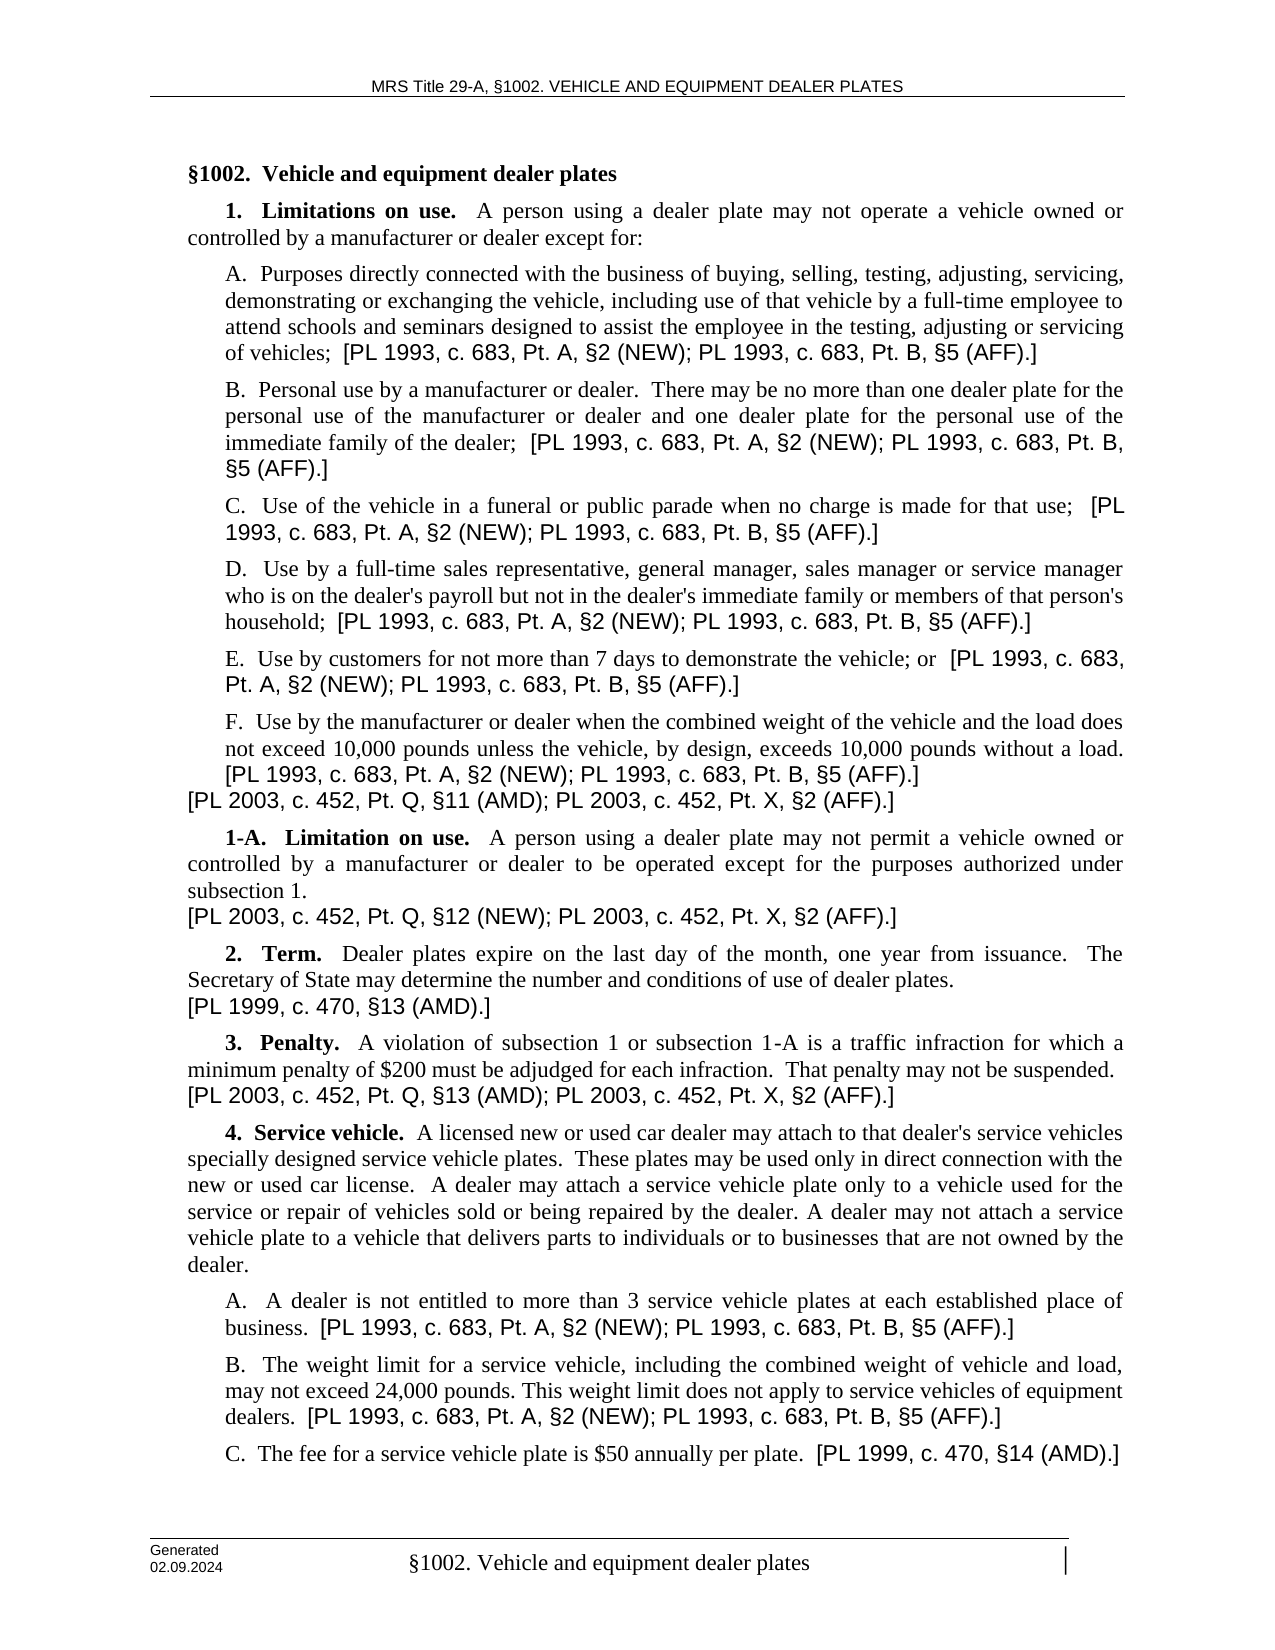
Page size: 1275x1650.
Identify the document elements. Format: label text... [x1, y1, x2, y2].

text D. Use by a full-time sales representative, general manager, sales manager or service manager who is on the dealer's payroll but not in the dealer's immediate family or members of that person's household; [PL 1993, c. 683, Pt. A, §2 (NEW); PL 1993, c. 683, Pt. B, §5 (AFF).] [225, 555, 1125, 634]
text [PL 2003, c. 452, Pt. Q, §13 (AMD); PL 2003, c. 452, Pt. X, §2 (AFF).] [187, 1082, 1125, 1108]
text 3. Penalty. A violation of subsection 1 or subsection 1‑A is a traffic infraction for which a minimum penalty of $200 must be adjudged for each infraction. That penalty may not be suspended. [187, 1029, 1125, 1082]
text [PL 2003, c. 452, Pt. Q, §12 (NEW); PL 2003, c. 452, Pt. X, §2 (AFF).] [187, 903, 1125, 929]
text 4. Service vehicle. A licensed new or used car dealer may attach to that dealer's service vehicles specially designed service vehicle plates. These plates may be used only in direct connection with the new or used car license. A dealer may attach a service vehicle plate only to a vehicle used for the service or repair of vehicles sold or being repaired by the dealer. A dealer may not attach a service vehicle plate to a vehicle that delivers parts to individuals or to businesses that are not owned by the dealer. [187, 1119, 1125, 1277]
text 2. Term. Dealer plates expire on the last day of the month, one year from issuance. The Secretary of State may determine the number and conditions of use of dealer plates. [187, 940, 1125, 993]
text §1002. Vehicle and equipment dealer plates [187, 160, 1125, 187]
text B. Personal use by a manufacturer or dealer. There may be no more than one dealer plate for the personal use of the manufacturer or dealer and one dealer plate for the personal use of the immediate family of the dealer; [PL 1993, c. 683, Pt. A, §2 (NEW); PL 1993, c. 683, Pt. B, §5 (AFF).] [225, 376, 1125, 482]
text [PL 2003, c. 452, Pt. Q, §11 (AMD); PL 2003, c. 452, Pt. X, §2 (AFF).] [187, 787, 1125, 814]
text E. Use by customers for not more than 7 days to demonstrate the vehicle; or [PL 1993, c. 683, Pt. A, §2 (NEW); PL 1993, c. 683, Pt. B, §5 (AFF).] [225, 645, 1125, 698]
text [PL 1999, c. 470, §13 (AMD).] [187, 993, 1125, 1019]
text A. Purposes directly connected with the business of buying, selling, testing, adjusting, servicing, demonstrating or exchanging the vehicle, including use of that vehicle by a full-time employee to attend schools and seminars designed to assist the employee in the testing, adjusting or servicing of vehicles; [PL 1993, c. 683, Pt. A, §2 (NEW); PL 1993, c. 683, Pt. B, §5 (AFF).] [225, 260, 1125, 366]
text F. Use by the manufacturer or dealer when the combined weight of the vehicle and the load does not exceed 10,000 pounds unless the vehicle, by design, exceeds 10,000 pounds without a load. [PL 1993, c. 683, Pt. A, §2 (NEW); PL 1993, c. 683, Pt. B, §5 (AFF).] [225, 708, 1125, 787]
text B. The weight limit for a service vehicle, including the combined weight of vehicle and load, may not exceed 24,000 pounds. This weight limit does not apply to service vehicles of equipment dealers. [PL 1993, c. 683, Pt. A, §2 (NEW); PL 1993, c. 683, Pt. B, §5 (AFF).] [225, 1351, 1125, 1430]
text C. The fee for a service vehicle plate is $50 annually per plate. [PL 1999, c. 470, §14 (AMD).] [225, 1440, 1125, 1467]
text A. A dealer is not entitled to more than 3 service vehicle plates at each established place of business. [PL 1993, c. 683, Pt. A, §2 (NEW); PL 1993, c. 683, Pt. B, §5 (AFF).] [225, 1287, 1125, 1340]
text 1. Limitations on use. A person using a dealer plate may not operate a vehicle owned or controlled by a manufacturer or dealer except for: [187, 197, 1125, 250]
text 1-A. Limitation on use. A person using a dealer plate may not permit a vehicle owned or controlled by a manufacturer or dealer to be operated except for the purposes authorized under subsection 1. [187, 824, 1125, 903]
text C. Use of the vehicle in a funeral or public parade when no charge is made for that use; [PL 1993, c. 683, Pt. A, §2 (NEW); PL 1993, c. 683, Pt. B, §5 (AFF).] [225, 492, 1125, 545]
